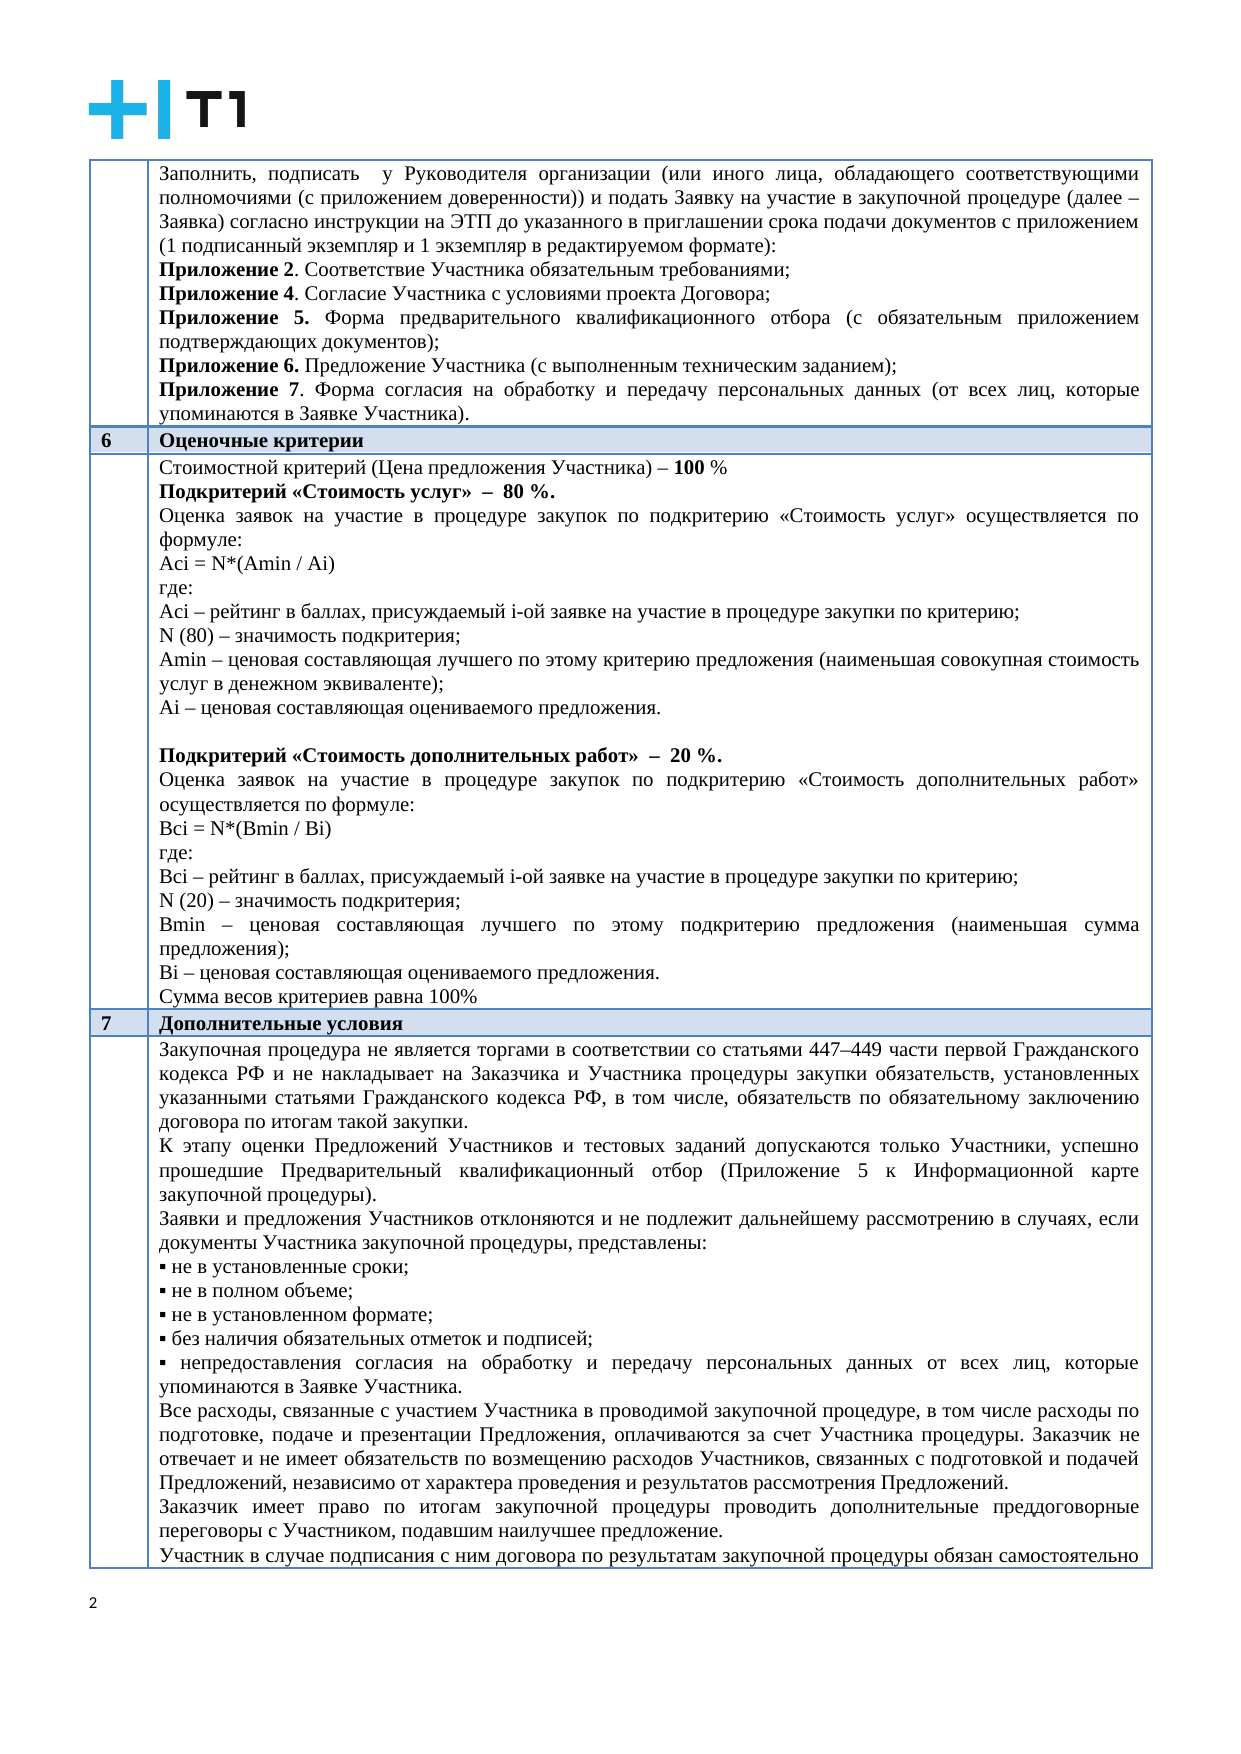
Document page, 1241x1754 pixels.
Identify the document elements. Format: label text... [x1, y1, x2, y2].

table_cell [91, 1037, 147, 1567]
table_cell Оценочные критерии [149, 428, 1151, 452]
table_cell [91, 161, 147, 425]
table_cell Дополнительные условия [149, 1010, 1151, 1035]
table_cell [91, 455, 147, 1008]
table_cell Заполнить, подписать у Руководителя организации (или иного лица, обладающего соответствующими полномочиями (с приложением доверенности)) и подать Заявку на участие в закупочной процедуре (далее – Заявка) согласно инструкции на ЭТП до указанного в приглашении срока подачи документов с приложением (1 подписанный экземпляр и 1 экземпляр в редактируемом формате): Приложение 2. Соответствие Участника обязательным требованиями; Приложение 4. Согласие Участника с условиями проекта Договора; Приложение 5. Форма предварительного квалификационного отбора (с обязательным приложением подтверждающих документов); Приложение 6. Предложение Участника (с выполненным техническим заданием); Приложение 7. Форма согласия на обработку и передачу персональных данных (от всех лиц, которые упоминаются в Заявке Участника). [149, 161, 1151, 425]
picture [88, 80, 245, 139]
table_cell Стоимостной критерий (Цена предложения Участника) – 100 % Подкритерий «Стоимость услуг» – 80 %. Оценка заявок на участие в процедуре закупок по подкритерию «Стоимость услуг» осуществляется по формуле: Aci = N*(Amin / Ai) где: Aci – рейтинг в баллах, присуждаемый i-ой заявке на участие в процедуре закупки по критерию; N (80) – значимость подкритерия; Amin – ценовая составляющая лучшего по этому критерию предложения (наименьшая совокупная стоимость услуг в денежном эквиваленте); Ai – ценовая составляющая оцениваемого предложения. Подкритерий «Стоимость дополнительных работ» – 20 %. Оценка заявок на участие в процедуре закупок по подкритерию «Стоимость дополнительных работ» осуществляется по формуле: Bci = N*(Bmin / Bi) где: Bci – рейтинг в баллах, присуждаемый i-ой заявке на участие в процедуре закупки по критерию; N (20) – значимость подкритерия; Bmin – ценовая составляющая лучшего по этому подкритерию предложения (наименьшая сумма предложения); Bi – ценовая составляющая оцениваемого предложения. Сумма весов критериев равна 100% [149, 455, 1151, 1008]
table_cell 7 [91, 1010, 147, 1035]
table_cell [149, 1037, 1151, 1567]
table_cell 6 [91, 428, 147, 452]
